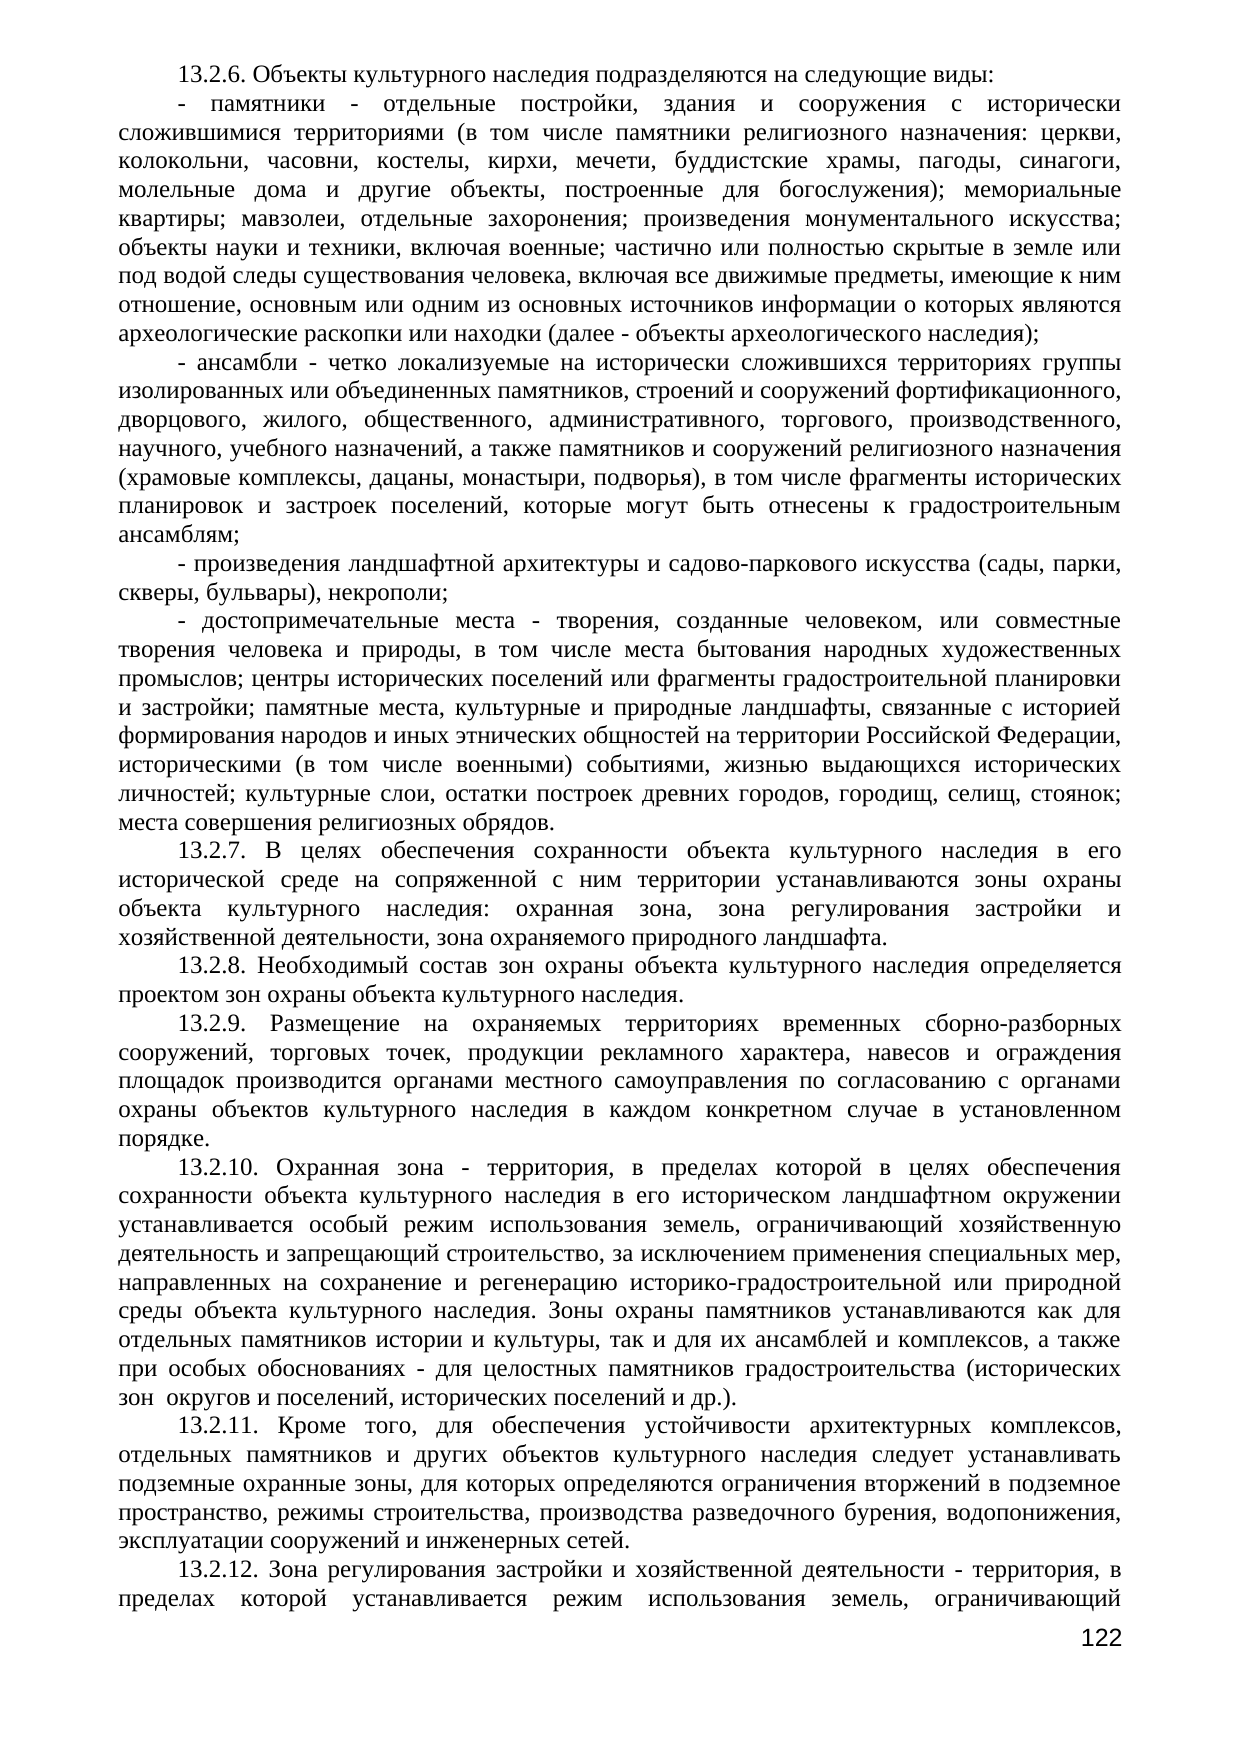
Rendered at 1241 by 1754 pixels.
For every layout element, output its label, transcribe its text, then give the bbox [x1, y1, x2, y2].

text 13.2.11. Кроме того, для обеспечения устойчивости архитектурных комплексов, отдельных памятников и других объектов культурного наследия следует устанавливать подземные охранные зоны, для которых определяются ограничения вторжений в подземное пространство, режимы строительства, производства разведочного бурения, водопонижения, эксплуатации сооружений и инженерных сетей. [118, 1410, 1122, 1554]
text 13.2.8. Необходимый состав зон охраны объекта культурного наследия определяется проектом зон охраны объекта культурного наследия. [118, 950, 1122, 1008]
text 13.2.9. Размещение на охраняемых территориях временных сборно-разборных сооружений, торговых точек, продукции рекламного характера, навесов и ограждения площадок производится органами местного самоуправления по согласованию с органами охраны объектов культурного наследия в каждом конкретном случае в установленном порядке. [118, 1008, 1122, 1152]
text - памятники - отдельные постройки, здания и сооружения с исторически сложившимися территориями (в том числе памятники религиозного назначения: церкви, колокольни, часовни, костелы, кирхи, мечети, буддистские храмы, пагоды, синагоги, молельные дома и другие объекты, построенные для богослужения); мемориальные квартиры; мавзолеи, отдельные захоронения; произведения монументального искусства; объекты науки и техники, включая военные; частично или полностью скрытые в земле или под водой следы существования человека, включая все движимые предметы, имеющие к ним отношение, основным или одним из основных источников информации о которых являются археологические раскопки или находки (далее - объекты археологического наследия); [118, 88, 1122, 347]
text - произведения ландшафтной архитектуры и садово-паркового искусства (сады, парки, скверы, бульвары), некрополи; [118, 548, 1122, 605]
text 13.2.10. Охранная зона - территория, в пределах которой в целях обеспечения сохранности объекта культурного наследия в его историческом ландшафтном окружении устанавливается особый режим использования земель, ограничивающий хозяйственную деятельность и запрещающий строительство, за исключением применения специальных мер, направленных на сохранение и регенерацию историко-градостроительной или природной среды объекта культурного наследия. Зоны охраны памятников устанавливаются как для отдельных памятников истории и культуры, так и для их ансамблей и комплексов, а также при особых обоснованиях - для целостных памятников градостроительства (исторических зон округов и поселений, исторических поселений и др.). [118, 1152, 1122, 1410]
text 13.2.7. В целях обеспечения сохранности объекта культурного наследия в его исторической среде на сопряженной с ним территории устанавливаются зоны охраны объекта культурного наследия: охранная зона, зона регулирования застройки и хозяйственной деятельности, зона охраняемого природного ландшафта. [118, 835, 1122, 950]
text - ансамбли - четко локализуемые на исторически сложившихся территориях группы изолированных или объединенных памятников, строений и сооружений фортификационного, дворцового, жилого, общественного, административного, торгового, производственного, научного, учебного назначений, а также памятников и сооружений религиозного назначения (храмовые комплексы, дацаны, монастыри, подворья), в том числе фрагменты исторических планировок и застроек поселений, которые могут быть отнесены к градостроительным ансамблям; [118, 347, 1122, 548]
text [118, 1554, 1122, 1612]
text - достопримечательные места - творения, созданные человеком, или совместные творения человека и природы, в том числе места бытования народных художественных промыслов; центры исторических поселений или фрагменты градостроительной планировки и застройки; памятные места, культурные и природные ландшафты, связанные с историей формирования народов и иных этнических общностей на территории Российской Федерации, историческими (в том числе военными) событиями, жизнью выдающихся исторических личностей; культурные слои, остатки построек древних городов, городищ, селищ, стоянок; места совершения религиозных обрядов. [118, 605, 1122, 835]
text 13.2.6. Объекты культурного наследия подразделяются на следующие виды: [118, 59, 1122, 88]
